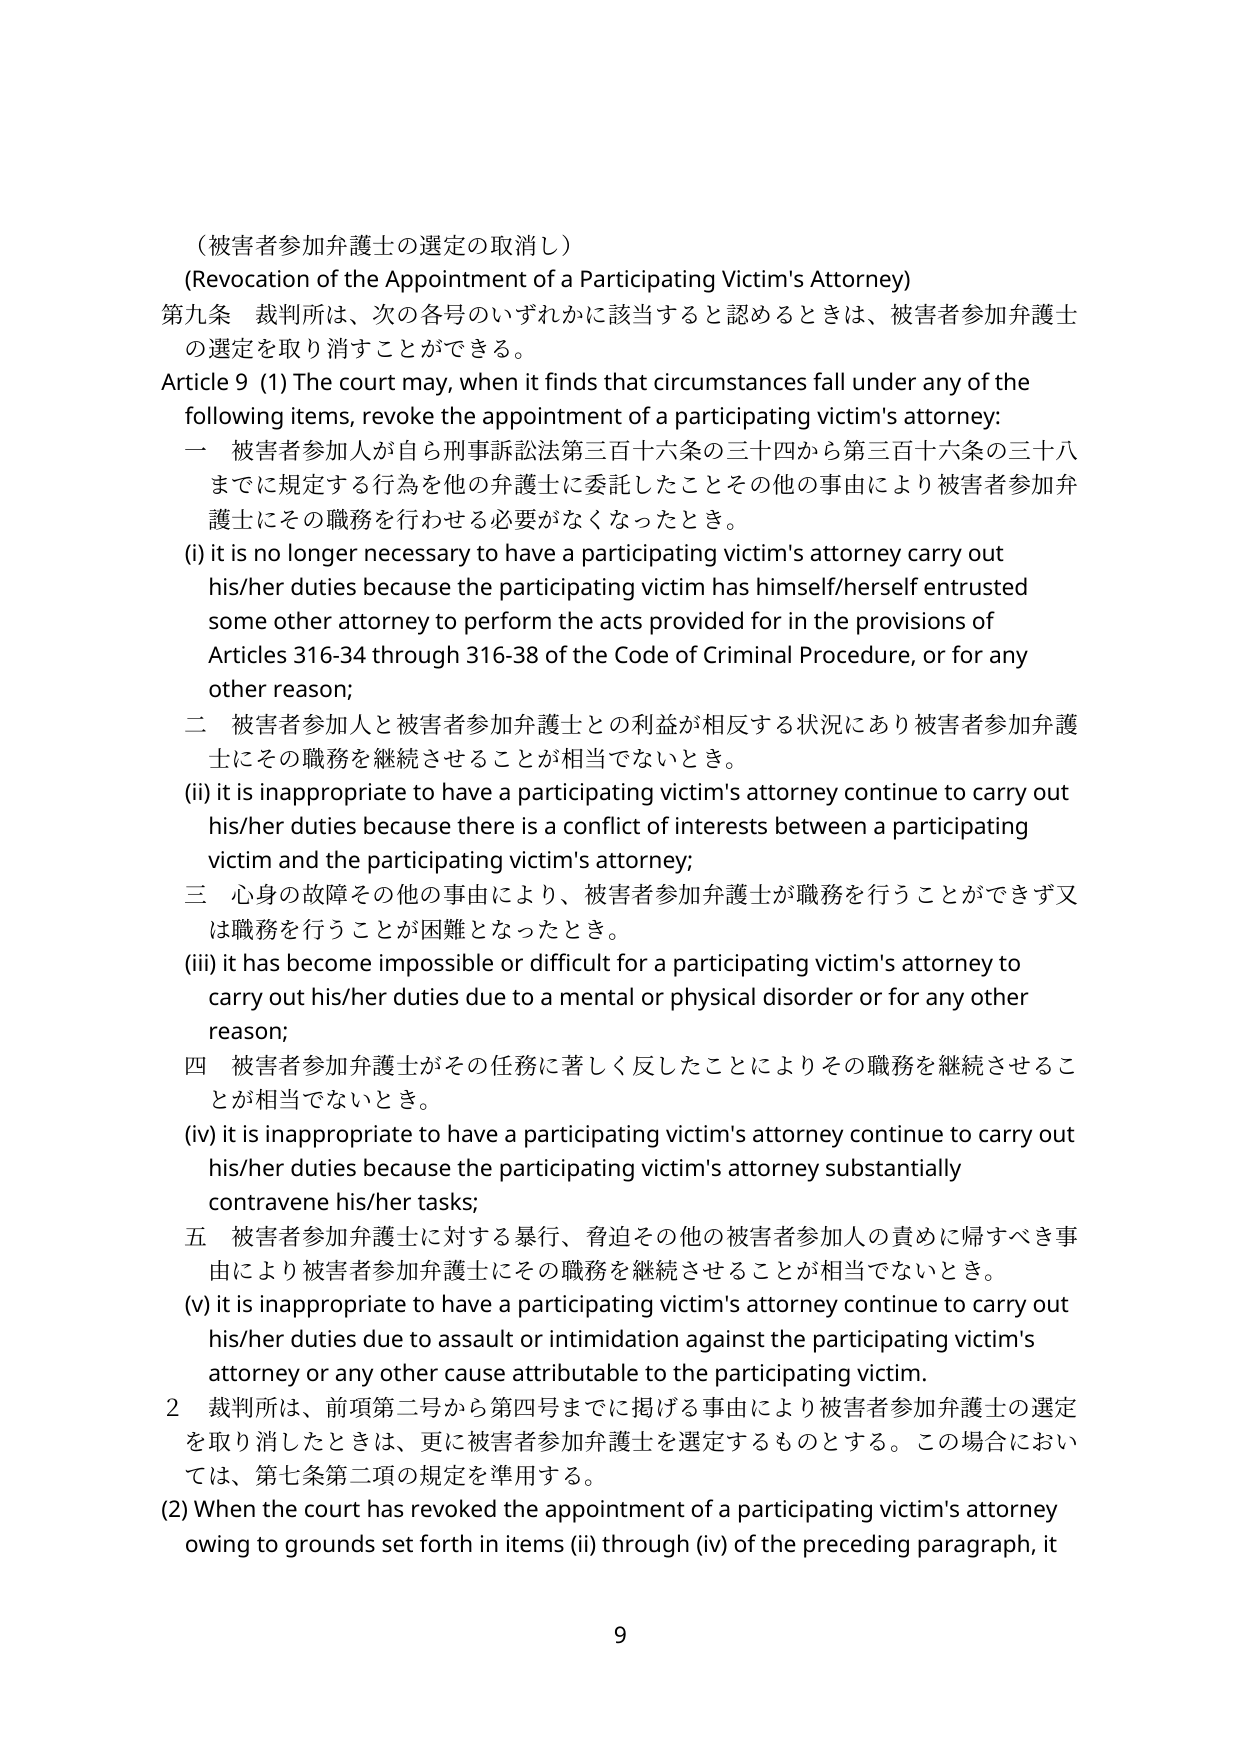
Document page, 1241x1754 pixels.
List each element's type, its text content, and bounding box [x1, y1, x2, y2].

text 五 被害者参加弁護士に対する暴行、脅迫その他の被害者参加人の責めに帰すべき事由により被害者参加弁護士にその職務を継続させることが相当でないとき。 [184, 1219, 1079, 1287]
text (v) it is inappropriate to have a participating victim's attorney continue to carry out his/her duties due to assault or intimidation against the participating victim's attorney or any other cause attributable to the participating victim. [184, 1287, 1079, 1389]
text 二 被害者参加人と被害者参加弁護士との利益が相反する状況にあり被害者参加弁護士にその職務を継続させることが相当でないとき。 [184, 706, 1079, 774]
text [161, 1492, 1079, 1560]
text (ii) it is inappropriate to have a participating victim's attorney continue to carry out his/her duties because there is a conflict of interests between a participating victim and the participating victim's attorney; [184, 774, 1079, 877]
text 第九条 裁判所は、次の各号のいずれかに該当すると認めるときは、被害者参加弁護士の選定を取り消すことができる。 [161, 296, 1079, 364]
text (Revocation of the Appointment of a Participating Victim's Attorney) [184, 262, 1079, 296]
text 四 被害者参加弁護士がその任務に著しく反したことによりその職務を継続させることが相当でないとき。 [184, 1048, 1079, 1116]
text 一 被害者参加人が自ら刑事訴訟法第三百十六条の三十四から第三百十六条の三十八までに規定する行為を他の弁護士に委託したことその他の事由により被害者参加弁護士にその職務を行わせる必要がなくなったとき。 [184, 433, 1079, 535]
text (iv) it is inappropriate to have a participating victim's attorney continue to carry out his/her duties because the participating victim's attorney substantially contravene his/her tasks; [184, 1116, 1079, 1219]
text (iii) it has become impossible or difficult for a participating victim's attorney to carry out his/her duties due to a mental or physical disorder or for any other reason; [184, 945, 1079, 1048]
text (i) it is no longer necessary to have a participating victim's attorney carry out his/her duties because the participating victim has himself/herself entrusted some other attorney to perform the acts provided for in the provisions of Articles 316-34 through 316-38 of the Code of Criminal Procedure, or for any other reason; [184, 535, 1079, 706]
text 三 心身の故障その他の事由により、被害者参加弁護士が職務を行うことができず又は職務を行うことが困難となったとき。 [184, 877, 1079, 945]
text ２ 裁判所は、前項第二号から第四号までに掲げる事由により被害者参加弁護士の選定を取り消したときは、更に被害者参加弁護士を選定するものとする。この場合においては、第七条第二項の規定を準用する。 [161, 1389, 1079, 1492]
text Article 9 (1) The court may, when it finds that circumstances fall under any of the following items, revoke the appointment of a participating victim's attorney: [161, 364, 1079, 433]
text （被害者参加弁護士の選定の取消し） [184, 228, 1079, 262]
